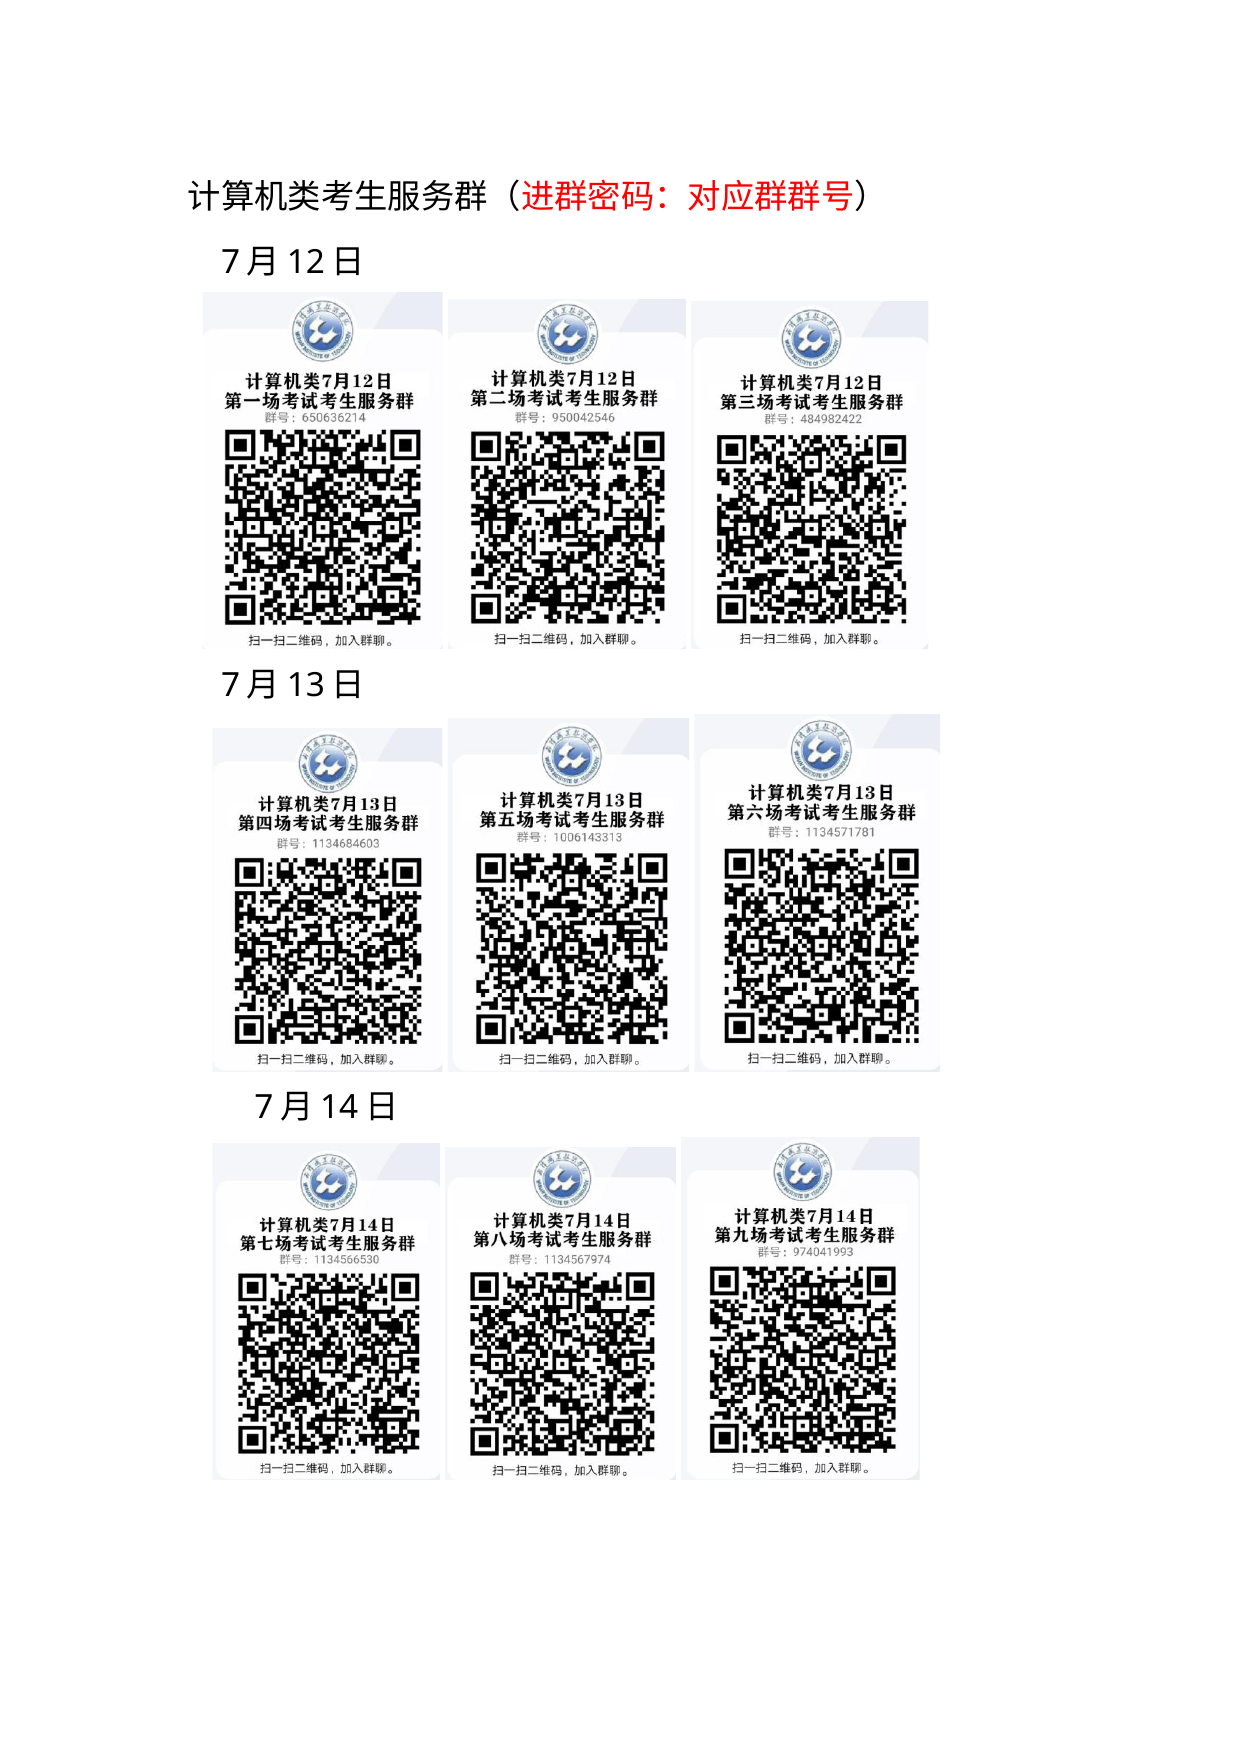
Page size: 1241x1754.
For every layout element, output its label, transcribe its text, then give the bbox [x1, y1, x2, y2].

picture [694, 714, 941, 1072]
picture [212, 728, 443, 1072]
picture [202, 292, 443, 649]
picture [447, 718, 690, 1072]
picture [212, 1143, 441, 1480]
picture [447, 299, 687, 649]
text 7月14日 [187, 1072, 1053, 1137]
text 7月13日 [187, 649, 1053, 714]
picture [445, 1147, 676, 1480]
picture [681, 1137, 920, 1480]
picture [691, 301, 929, 649]
text 计算机类考生服务群（进群密码：对应群群号） [187, 162, 1053, 227]
text 7月12日 [187, 227, 1053, 292]
